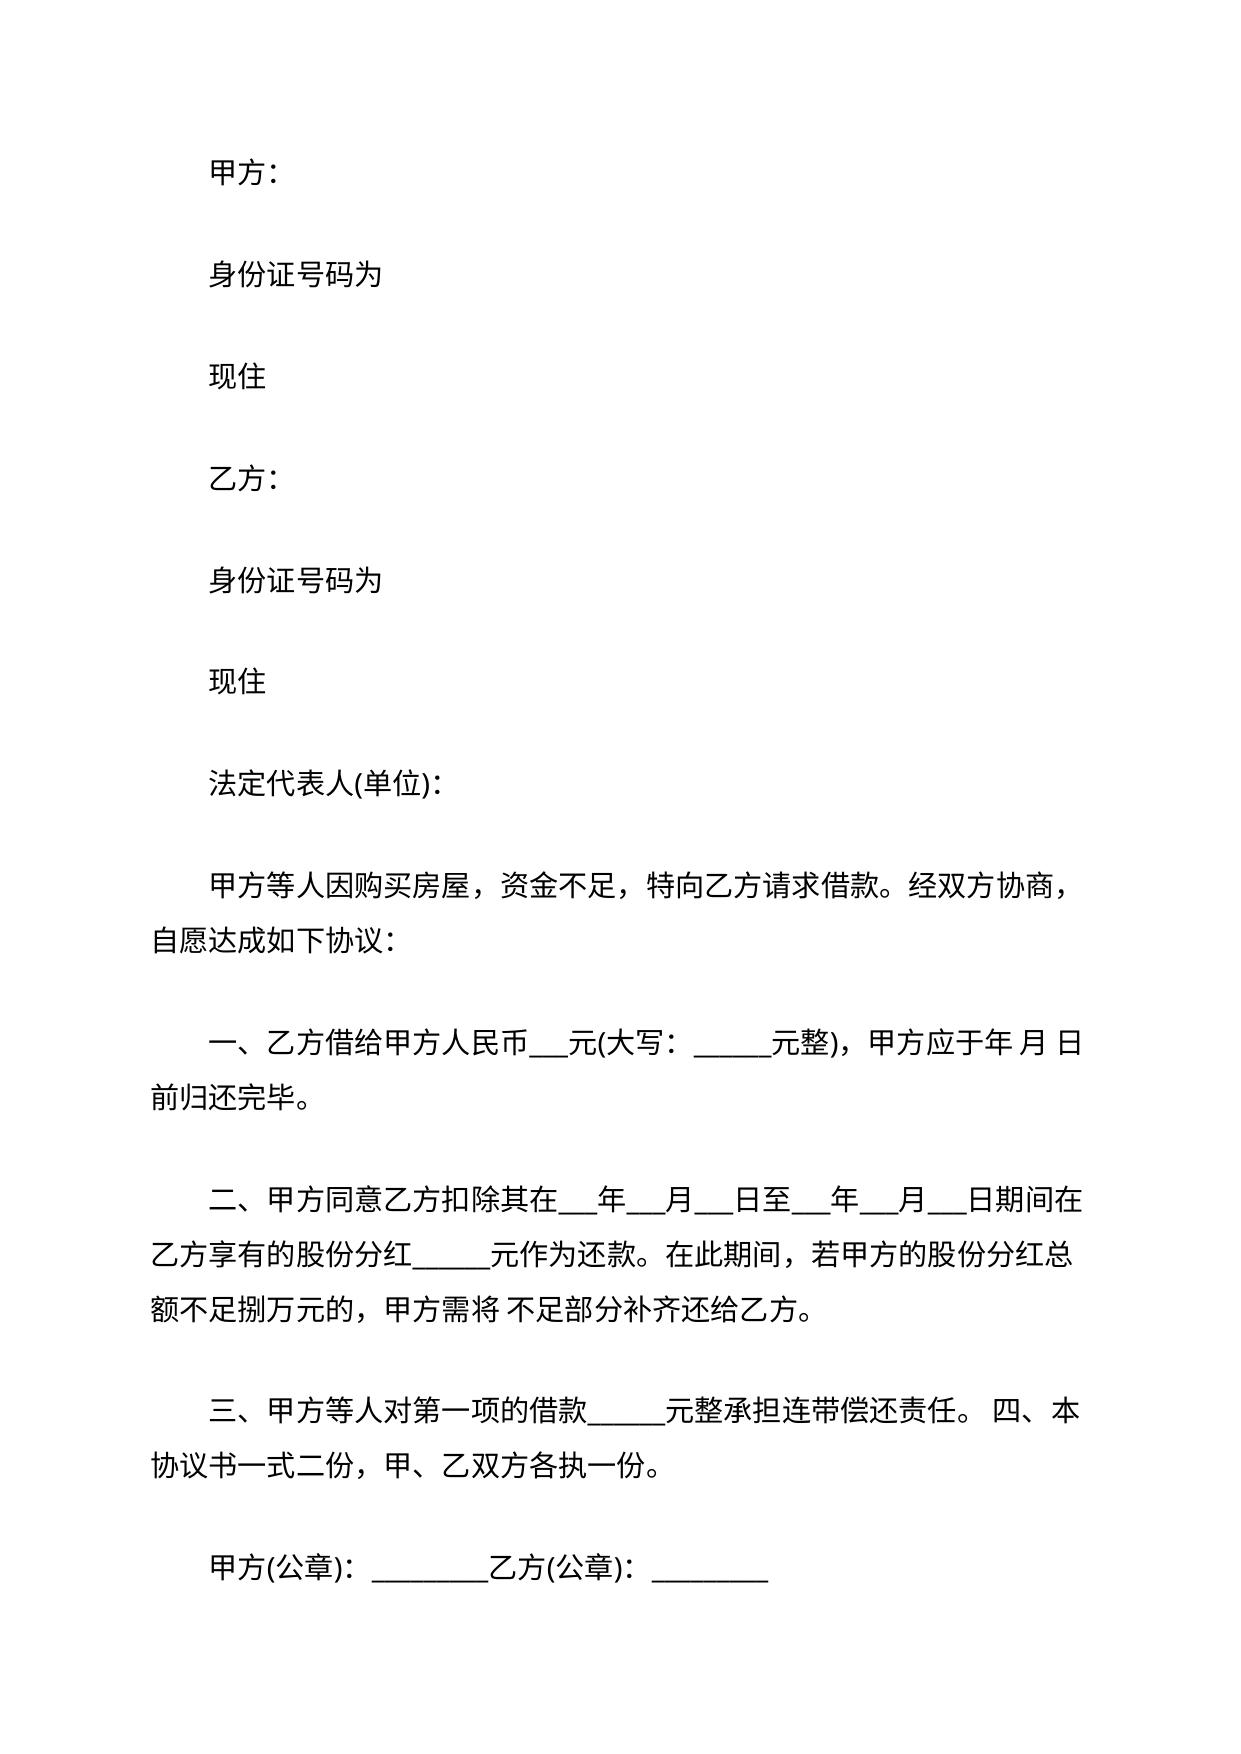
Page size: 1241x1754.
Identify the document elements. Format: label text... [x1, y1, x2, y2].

text 现住 [150, 353, 1090, 396]
text 现住 [150, 659, 1090, 701]
text 一、乙方借给甲方人民币___元(大写：______元整)，甲方应于年 月 日前归还完毕。 [150, 1019, 1090, 1117]
text 甲方(公章)：_________乙方(公章)：_________ [150, 1544, 1090, 1587]
text 二、甲方同意乙方扣除其在___年___月___日至___年___月___日期间在乙方享有的股份分红______元作为还款。在此期间，若甲方的股份分红总额不足捌万元的，甲方需将 不足部分补齐还给乙方。 [150, 1176, 1090, 1328]
text 身份证号码为 [150, 557, 1090, 599]
text 乙方： [150, 455, 1090, 498]
text 甲方等人因购买房屋，资金不足，特向乙方请求借款。经双方协商，自愿达成如下协议： [150, 863, 1090, 960]
text 三、甲方等人对第一项的借款______元整承担连带偿还责任。 四、本协议书一式二份，甲、乙双方各执一份。 [150, 1388, 1090, 1485]
text 身份证号码为 [150, 252, 1090, 294]
text 法定代表人(单位)： [150, 761, 1090, 803]
text 甲方： [150, 150, 1090, 192]
